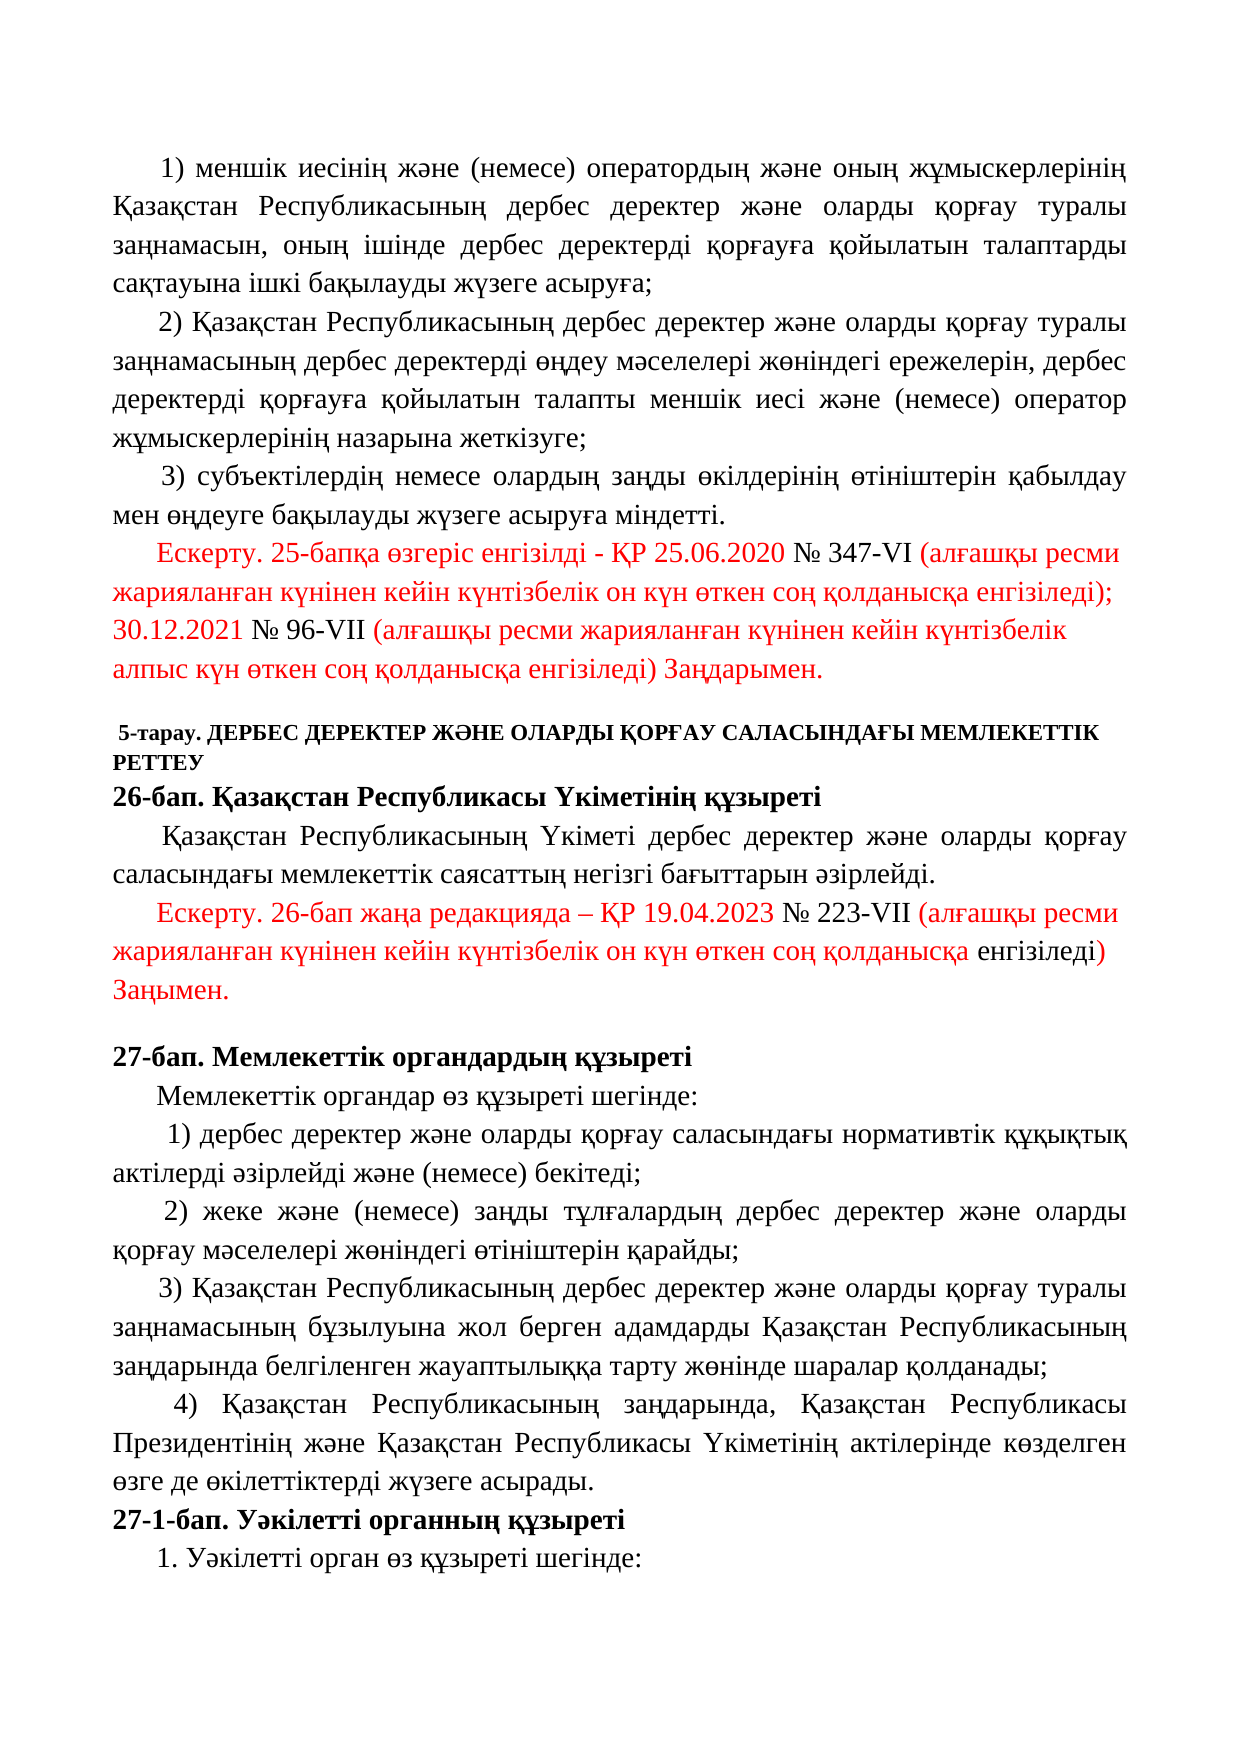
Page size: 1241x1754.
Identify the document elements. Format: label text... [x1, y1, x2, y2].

text 1) меншік иесінің және (немесе) оператордың және оның жұмыскерлерінің Қазақстан Республикасының дербес деректер және оларды қорғау туралы заңнамасын, оның ішінде дербес деректерді қорғауға қойылатын талаптарды сақтауына ішкі бақылауды жүзеге асыруға; [112, 150, 1128, 299]
text 26-бап. Қазақстан Республикасы Үкіметінің құзыреті [112, 779, 1128, 813]
text 2) Қазақстан Республикасының дербес деректер және оларды қорғау туралы заңнамасының дербес деректерді өңдеу мәселелері жөніндегі ережелерін, дербес деректерді қорғауға қойылатын талапты меншік иесі және (немесе) оператор жұмыскерлерінің назарына жеткізуге; [112, 304, 1128, 453]
text 27-бап. Мемлекеттік органдардың құзыреті [112, 1039, 1128, 1073]
text 3) Қазақстан Республикасының дербес деректер және оларды қорғау туралы заңнамасының бұзылуына жол берген адамдарды Қазақстан Республикасының заңдарында белгіленген жауаптылыққа тарту жөнінде шаралар қолданады; [112, 1271, 1128, 1381]
text 1. Уәкілетті орган өз құзыреті шегінде: [112, 1540, 1128, 1574]
text 5-тарау. ДЕРБЕС ДЕРЕКТЕР ЖӘНЕ ОЛАРДЫ ҚОРҒАУ САЛАСЫНДАҒЫ МЕМЛЕКЕТТІК РЕТТЕУ [112, 719, 1128, 775]
text 3) субъектілердің немесе олардың заңды өкілдерінің өтініштерін қабылдау мен өңдеуге бақылауды жүзеге асыруға міндетті. [112, 458, 1128, 530]
text 1) дербес деректер және оларды қорғау саласындағы нормативтік құқықтық актілерді әзiрлейдi және (немесе) бекітеді; [112, 1116, 1128, 1188]
text Қазақстан Республикасының Үкіметі дербес деректер және оларды қорғау саласындағы мемлекеттік саясаттың негізгі бағыттарын әзірлейді. [112, 818, 1128, 890]
text 4) Қазақстан Республикасының заңдарында, Қазақстан Республикасы Президентінің және Қазақстан Республикасы Үкіметінің актілерінде көзделген өзге де өкілеттіктерді жүзеге асырады. [112, 1386, 1128, 1497]
text Мемлекеттік органдар өз құзыреті шегінде: [112, 1078, 1128, 1111]
text 27-1-бап. Уәкілетті органның құзыреті [112, 1502, 1128, 1535]
text Ескерту. 25-бапқа өзгеріс енгізілді - ҚР 25.06.2020 № 347-VI (алғашқы ресми жарияланған күнінен кейін күнтізбелік он күн өткен соң қолданысқа енгізіледі); 30.12.2021 № 96-VII (алғашқы ресми жарияланған күнінен кейін күнтізбелік алпыс күн өткен соң қолданысқа енгізіледі) Заңдарымен. [112, 535, 1128, 715]
text Ескерту. 26-бап жаңа редакцияда – ҚР 19.04.2023 № 223-VII (алғашқы ресми жарияланған күнінен кейін күнтізбелік он күн өткен соң қолданысқа енгізіледі) Заңымен. [112, 895, 1128, 1036]
text 2) жеке және (немесе) заңды тұлғалардың дербес деректер және оларды қорғау мәселелері жөніндегі өтініштерін қарайды; [112, 1193, 1128, 1266]
